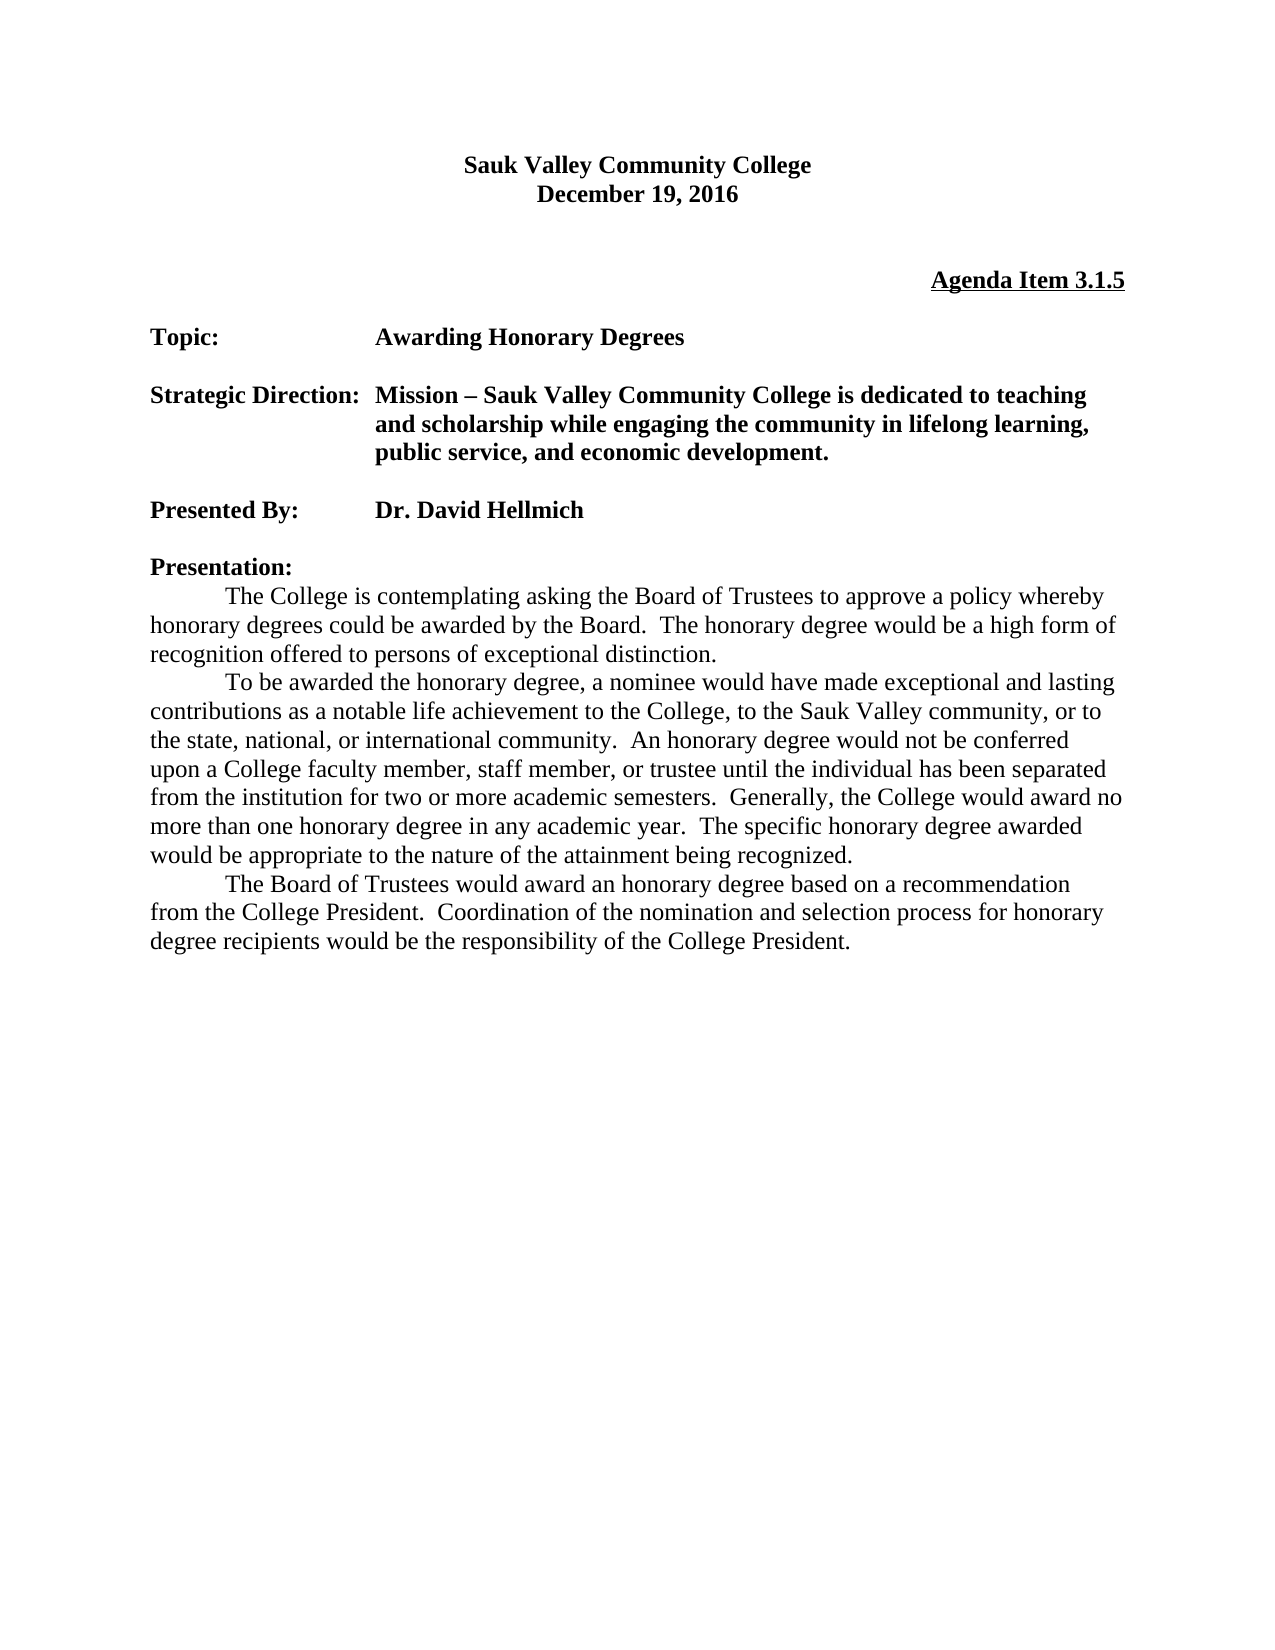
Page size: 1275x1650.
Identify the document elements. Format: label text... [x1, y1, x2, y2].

text The Board of Trustees would award an honorary degree based on a recommendation from the College President. Coordination of the nomination and selection process for honorary degree recipients would be the responsibility of the College President. [150, 869, 1125, 955]
text Sauk Valley Community College [150, 150, 1125, 179]
text Topic: Awarding Honorary Degrees [150, 322, 1125, 351]
text To be awarded the honorary degree, a nominee would have made exceptional and lasting contributions as a notable life achievement to the College, to the Sauk Valley community, or to the state, national, or international community. An honorary degree would not be conferred upon a College faculty member, staff member, or trustee until the individual has been separated from the institution for two or more academic semesters. Generally, the College would award no more than one honorary degree in any academic year. The specific honorary degree awarded would be appropriate to the nature of the attainment being recognized. [150, 667, 1125, 869]
text Strategic Direction: Mission – Sauk Valley Community College is dedicated to teaching and scholarship while engaging the community in lifelong learning, public service, and economic development. [150, 380, 1125, 466]
text December 19, 2016 [150, 179, 1125, 207]
text Presented By: Dr. David Hellmich [150, 495, 1125, 524]
text Presentation: [150, 552, 1125, 581]
text The College is contemplating asking the Board of Trustees to approve a policy whereby honorary degrees could be awarded by the Board. The honorary degree would be a high form of recognition offered to persons of exceptional distinction. [150, 581, 1125, 667]
text Agenda Item 3.1.5 [150, 265, 1125, 294]
